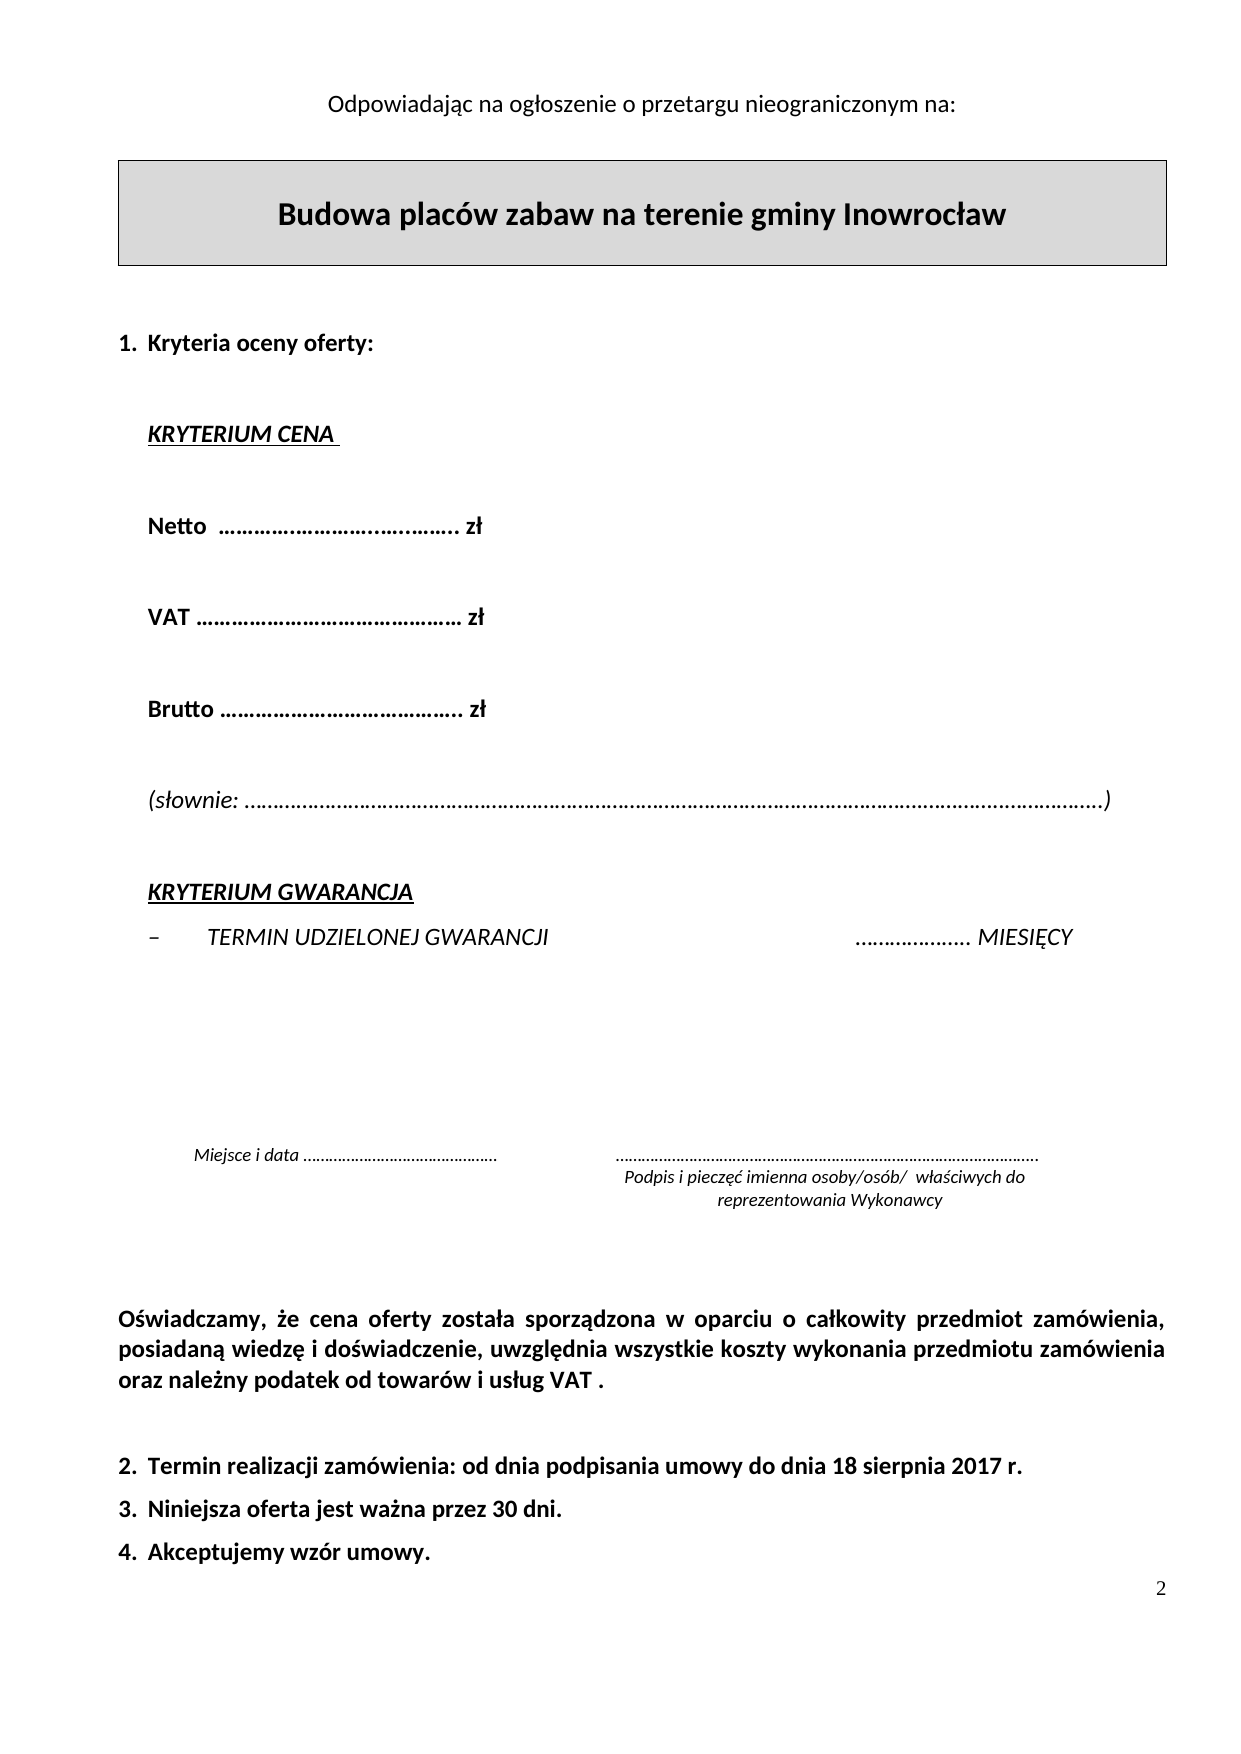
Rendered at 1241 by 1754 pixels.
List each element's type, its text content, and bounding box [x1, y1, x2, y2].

text 3. Niniejsza oferta jest ważna przez 30 dni. [118, 1493, 1166, 1524]
text Podpis i pieczęć imienna osoby/osób/ właściwych do reprezentowania Wykonawcy [118, 1166, 1166, 1212]
text Oświadczamy, że cena oferty została sporządzona w oparciu o całkowity przedmiot zamówienia, posiadaną wiedzę i doświadczenie, uwzględnia wszystkie koszty wykonania przedmiotu zamówienia oraz należny podatek od towarów i usług VAT . [118, 1303, 1166, 1395]
text Netto ………….…………..…..…….. zł [148, 510, 1166, 541]
text (słownie: ……………………………………………………………………………………………………….…………..……………..) [148, 784, 1166, 815]
text KRYTERIUM GWARANCJA [148, 876, 1166, 906]
text VAT ……………………………………… zł [148, 601, 1166, 632]
list Kryteria oceny oferty: [118, 327, 1166, 358]
text 2. Termin realizacji zamówienia: od dnia podpisania umowy do dnia 18 sierpnia 2017 r. [118, 1450, 1166, 1481]
text Odpowiadając na ogłoszenie o przetargu nieograniczonym na: [118, 89, 1166, 119]
text KRYTERIUM CENA [148, 418, 1166, 449]
text – TERMIN UDZIELONEJ GWARANCJI ……………….. MIESIĘCY [148, 922, 1166, 952]
text 4. Akceptujemy wzór umowy. [118, 1536, 1166, 1567]
text Miejsce i data ……………………………………… …………………………………………………………………………………….. [170, 1143, 1166, 1166]
table_header Budowa placów zabaw na terenie gminy Inowrocław [119, 161, 1166, 265]
text Brutto ………………………………….. zł [148, 693, 1166, 723]
